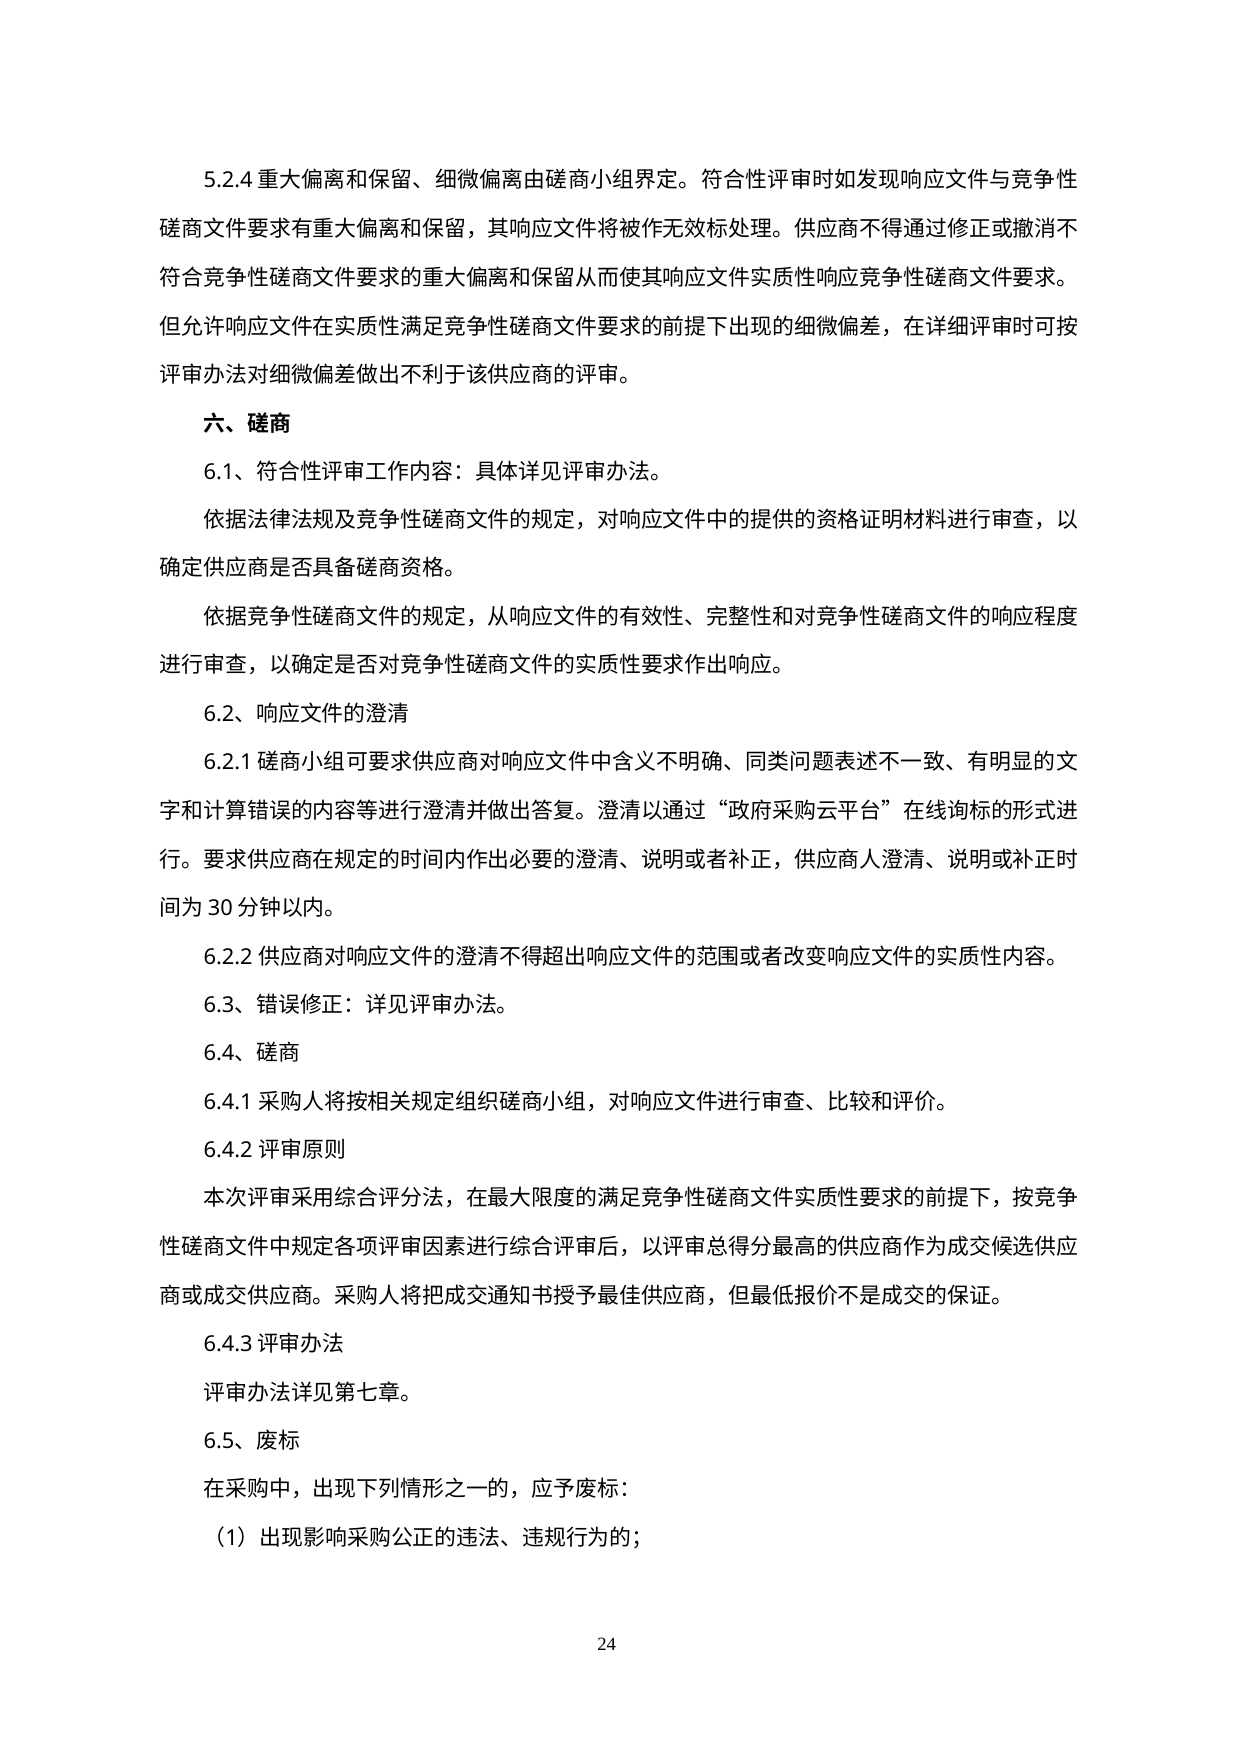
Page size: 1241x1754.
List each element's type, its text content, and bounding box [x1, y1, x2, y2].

text 6.1、符合性评审工作内容：具体详见评审办法。 [159, 454, 1078, 485]
text 评审办法详见第七章。 [159, 1374, 1078, 1407]
text 在采购中，出现下列情形之一的，应予废标： [159, 1471, 1078, 1503]
text 6.2.2 供应商对响应文件的澄清不得超出响应文件的范围或者改变响应文件的实质性内容。 [159, 938, 1078, 971]
text （1）出现影响采购公正的违法、违规行为的； [159, 1519, 1078, 1552]
text 依据竞争性磋商文件的规定，从响应文件的有效性、完整性和对竞争性磋商文件的响应程度进行审查，以确定是否对竞争性磋商文件的实质性要求作出响应。 [159, 598, 1078, 679]
text 依据法律法规及竞争性磋商文件的规定，对响应文件中的提供的资格证明材料进行审查，以确定供应商是否具备磋商资格。 [159, 501, 1078, 582]
text 6.5、废标 [159, 1422, 1078, 1455]
text 6.4.1 采购人将按相关规定组织磋商小组，对响应文件进行审查、比较和评价。 [159, 1083, 1078, 1116]
text 6.2.1磋商小组可要求供应商对响应文件中含义不明确、同类问题表述不一致、有明显的文字和计算错误的内容等进行澄清并做出答复。澄清以通过“政府采购云平台”在线询标的形式进行。要求供应商在规定的时间内作出必要的澄清、说明或者补正，供应商人澄清、说明或补正时间为30分钟以内。 [159, 744, 1078, 922]
text 5.2.4重大偏离和保留、细微偏离由磋商小组界定。符合性评审时如发现响应文件与竞争性磋商文件要求有重大偏离和保留，其响应文件将被作无效标处理。供应商不得通过修正或撤消不符合竞争性磋商文件要求的重大偏离和保留从而使其响应文件实质性响应竞争性磋商文件要求。但允许响应文件在实质性满足竞争性磋商文件要求的前提下出现的细微偏差，在详细评审时可按评审办法对细微偏差做出不利于该供应商的评审。 [159, 162, 1078, 389]
text 6.3、错误修正：详见评审办法。 [159, 987, 1078, 1019]
text 6.4.3评审办法 [159, 1326, 1078, 1358]
subtitle 六、磋商 [159, 405, 1078, 438]
text 本次评审采用综合评分法，在最大限度的满足竞争性磋商文件实质性要求的前提下，按竞争性磋商文件中规定各项评审因素进行综合评审后，以评审总得分最高的供应商作为成交候选供应商或成交供应商。采购人将把成交通知书授予最佳供应商，但最低报价不是成交的保证。 [159, 1180, 1078, 1310]
text 6.2、响应文件的澄清 [159, 695, 1078, 728]
text 6.4.2 评审原则 [159, 1132, 1078, 1164]
text 6.4、磋商 [159, 1035, 1078, 1067]
